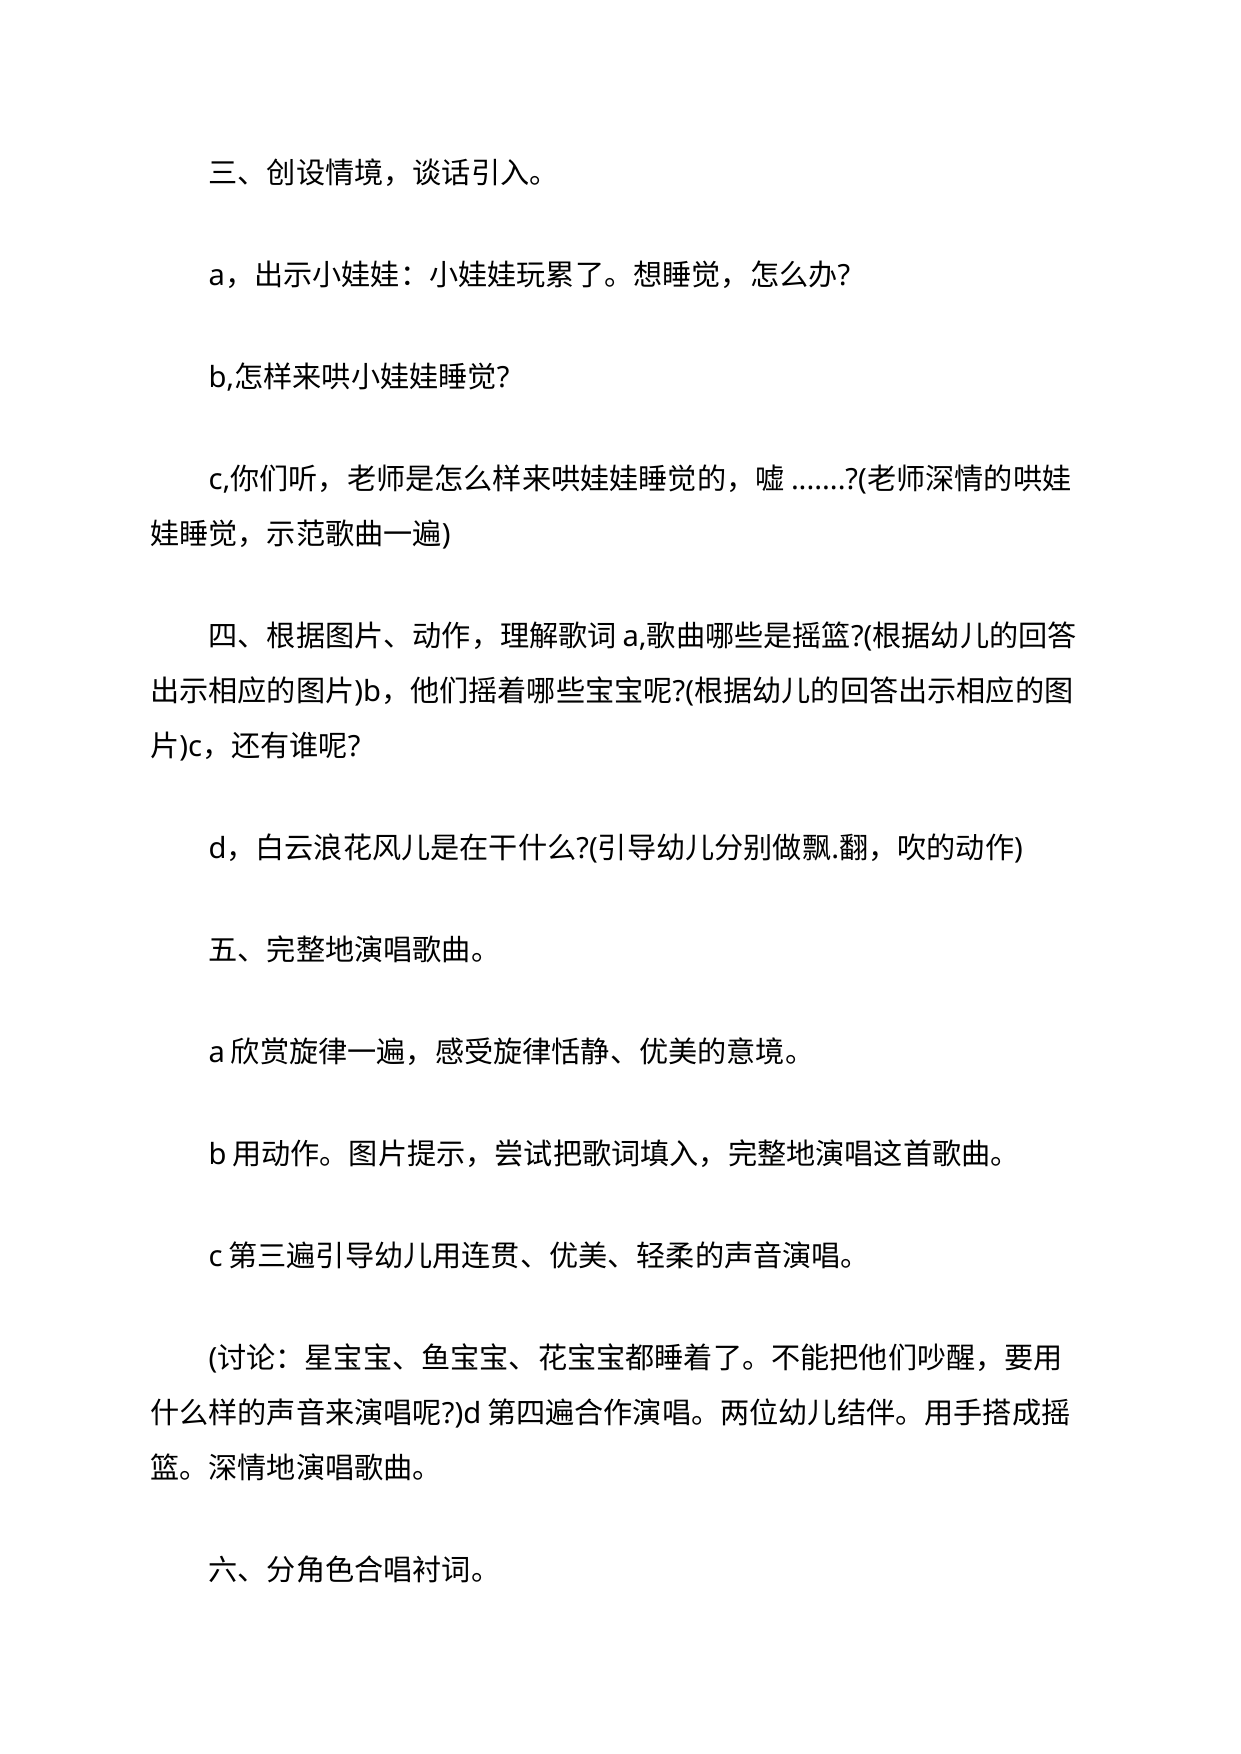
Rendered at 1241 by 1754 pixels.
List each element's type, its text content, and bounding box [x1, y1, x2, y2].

text 五、完整地演唱歌曲。 [150, 927, 1090, 969]
text (讨论：星宝宝、鱼宝宝、花宝宝都睡着了。不能把他们吵醒，要用什么样的声音来演唱呢?)d第四遍合作演唱。两位幼儿结伴。用手搭成摇篮。深情地演唱歌曲。 [150, 1334, 1090, 1487]
text c,你们听，老师是怎么样来哄娃娃睡觉的，嘘 .......?(老师深情的哄娃娃睡觉，示范歌曲一遍) [150, 456, 1090, 553]
text a欣赏旋律一遍，感受旋律恬静、优美的意境。 [150, 1028, 1090, 1071]
text 六、分角色合唱衬词。 [150, 1546, 1090, 1588]
text b,怎样来哄小娃娃睡觉? [150, 354, 1090, 396]
text c第三遍引导幼儿用连贯、优美、轻柔的声音演唱。 [150, 1232, 1090, 1275]
text d，白云浪花风儿是在干什么?(引导幼儿分别做飘.翻，吹的动作) [150, 825, 1090, 867]
text a，出示小娃娃：小娃娃玩累了。想睡觉，怎么办? [150, 252, 1090, 294]
text 三、创设情境，谈话引入。 [150, 150, 1090, 192]
text b用动作。图片提示，尝试把歌词填入，完整地演唱这首歌曲。 [150, 1130, 1090, 1173]
text 四、根据图片、动作，理解歌词a,歌曲哪些是摇篮?(根据幼儿的回答出示相应的图片)b，他们摇着哪些宝宝呢?(根据幼儿的回答出示相应的图片)c，还有谁呢? [150, 613, 1090, 765]
